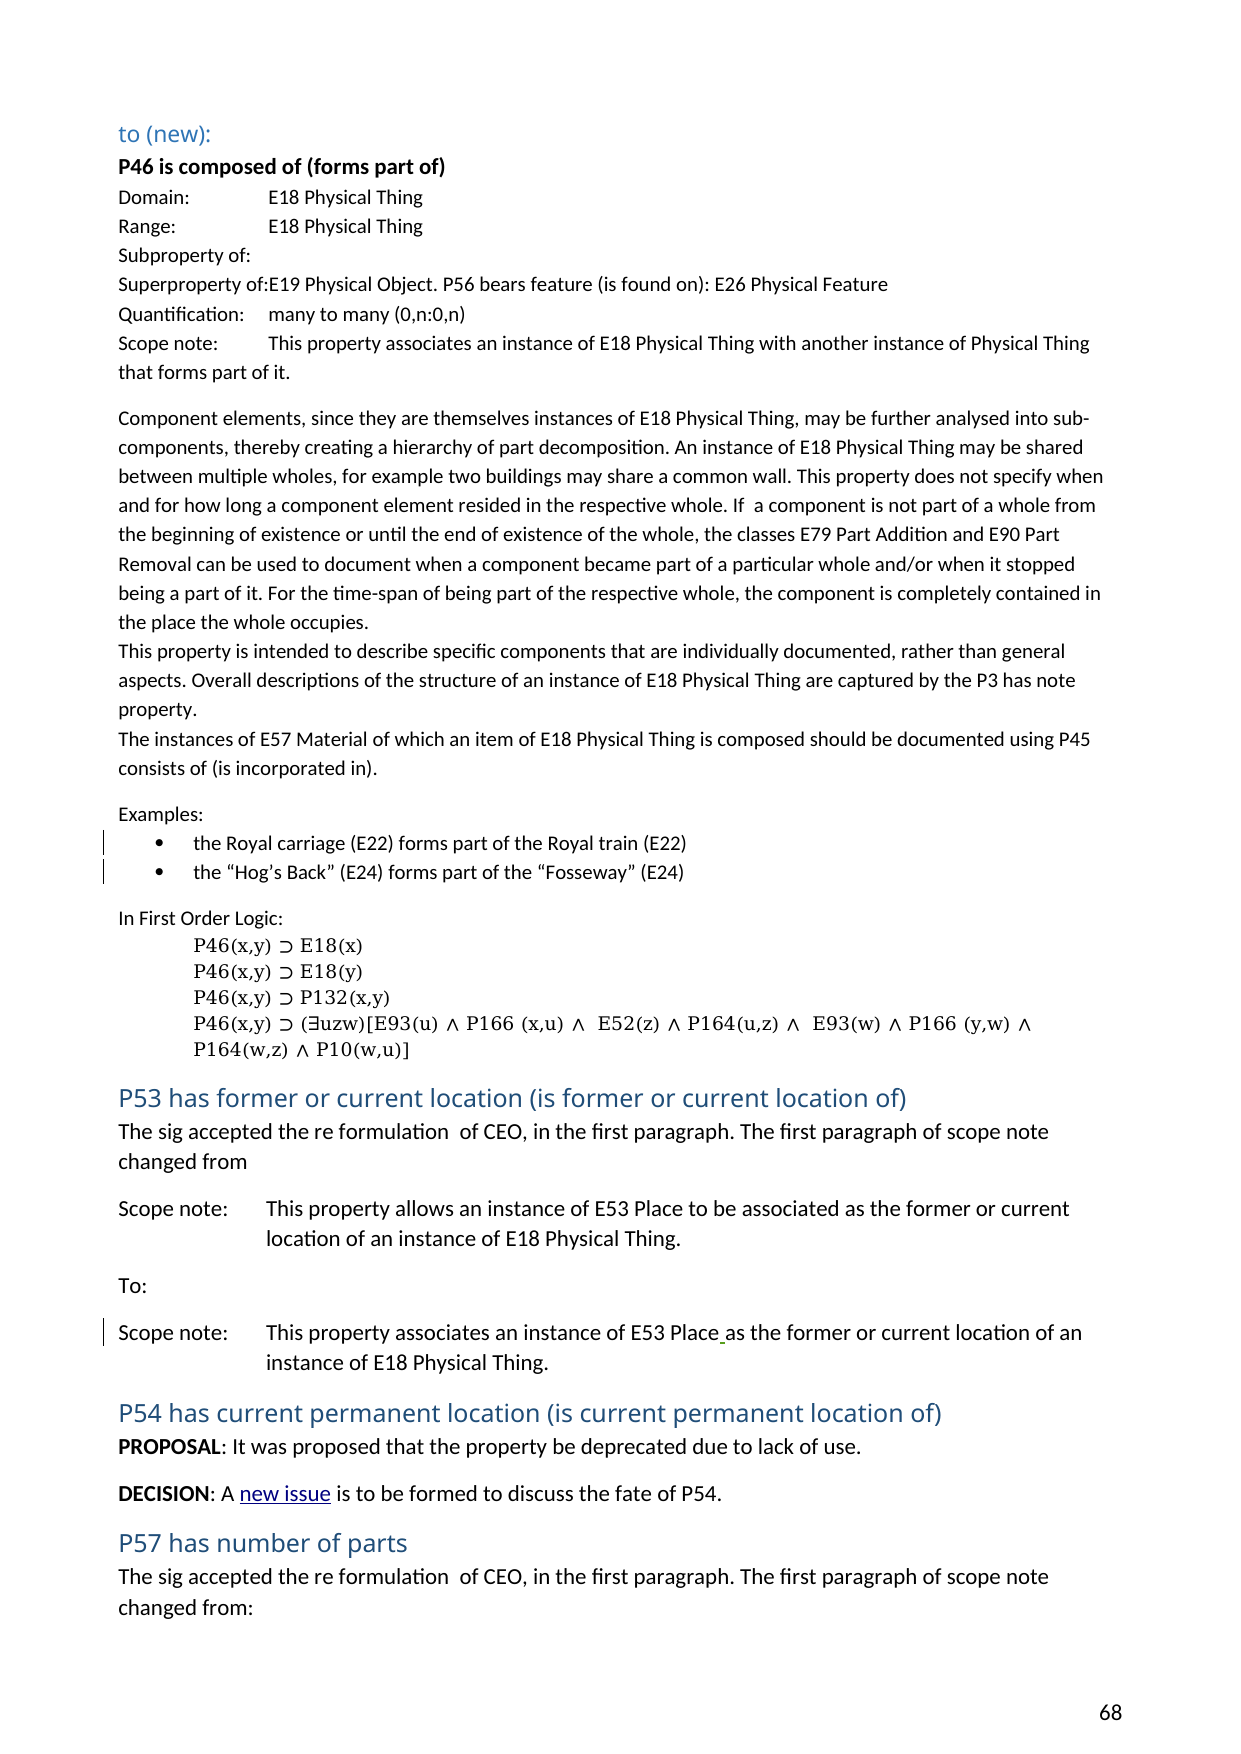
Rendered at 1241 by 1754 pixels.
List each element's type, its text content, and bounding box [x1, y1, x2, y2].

subtitle to (new): [118, 118, 1122, 149]
subtitle P57 has number of parts [118, 1526, 1122, 1560]
list the “Hog’s Back” (E24) forms part of the “Fosseway” (E24) [156, 859, 1122, 884]
text Range: E18 Physical Thing [118, 213, 1122, 239]
text Domain: E18 Physical Thing [118, 184, 1122, 209]
text Scope note: This property allows an instance of E53 Place to be associated as the former or current location of an instance of E18 Physical Thing. [118, 1194, 1122, 1252]
text Scope note: This property associates an instance of E53 Placeas the former or current location of an instance of E18 Physical Thing. [118, 1318, 1122, 1376]
text P46(x,y) ⊃ E18(x) [193, 934, 1122, 957]
text The sig accepted the re formulation of CEO, in the first paragraph. The first paragraph of scope note changed from: [118, 1562, 1122, 1621]
list the Royal carriage (E22) forms part of the Royal train (E22) [156, 830, 1122, 855]
text P46(x,y) ⊃ E18(y) [193, 960, 1122, 982]
text The instances of E57 Material of which an item of E18 Physical Thing is composed should be documented using P45 consists of (is incorporated in). [118, 726, 1122, 780]
text Quantification: many to many (0,n:0,n) [118, 301, 1122, 326]
text P46 is composed of (forms part of) [118, 152, 1122, 180]
text P164(w,z) ∧ P10(w,u)] [193, 1037, 1122, 1060]
text This property is intended to describe specific components that are individually documented, rather than general aspects. Overall descriptions of the structure of an instance of E18 Physical Thing are captured by the P3 has note property. [118, 638, 1122, 722]
subtitle P53 has former or current location (is former or current location of) [118, 1080, 1122, 1114]
text PROPOSAL: It was proposed that the property be deprecated due to lack of use. [118, 1432, 1122, 1460]
text The sig accepted the re formulation of CEO, in the first paragraph. The first paragraph of scope note changed from [118, 1117, 1122, 1175]
text Superproperty of:E19 Physical Object. P56 bears feature (is found on): E26 Physical Feature [118, 272, 1122, 297]
text P46(x,y) ⊃ (∃uzw)[E93(u) ∧ P166 (x,u) ∧ E52(z) ∧ P164(u,z) ∧ E93(w) ∧ P166 (y,w) ∧ [193, 1012, 1122, 1034]
text P46(x,y) ⊃ P132(x,y) [193, 986, 1122, 1008]
text Scope note: This property associates an instance of E18 Physical Thing with another instance of Physical Thing that forms part of it. [118, 330, 1122, 384]
text Component elements, since they are themselves instances of E18 Physical Thing, may be further analysed into sub-components, thereby creating a hierarchy of part decomposition. An instance of E18 Physical Thing may be shared between multiple wholes, for example two buildings may share a common wall. This property does not specify when and for how long a component element resided in the respective whole. If a component is not part of a whole from the beginning of existence or until the end of existence of the whole, the classes E79 Part Addition and E90 Part Removal can be used to document when a component became part of a particular whole and/or when it stopped being a part of it. For the time-span of being part of the respective whole, the component is completely contained in the place the whole occupies. [118, 405, 1122, 634]
text Subproperty of: [118, 242, 1122, 268]
text To: [118, 1271, 1122, 1299]
text In First Order Logic: [118, 905, 1122, 930]
text DECISION: A new issue is to be formed to discuss the fate of P54. [118, 1479, 1122, 1507]
text Examples: [118, 801, 1122, 826]
subtitle P54 has current permanent location (is current permanent location of) [118, 1395, 1122, 1429]
